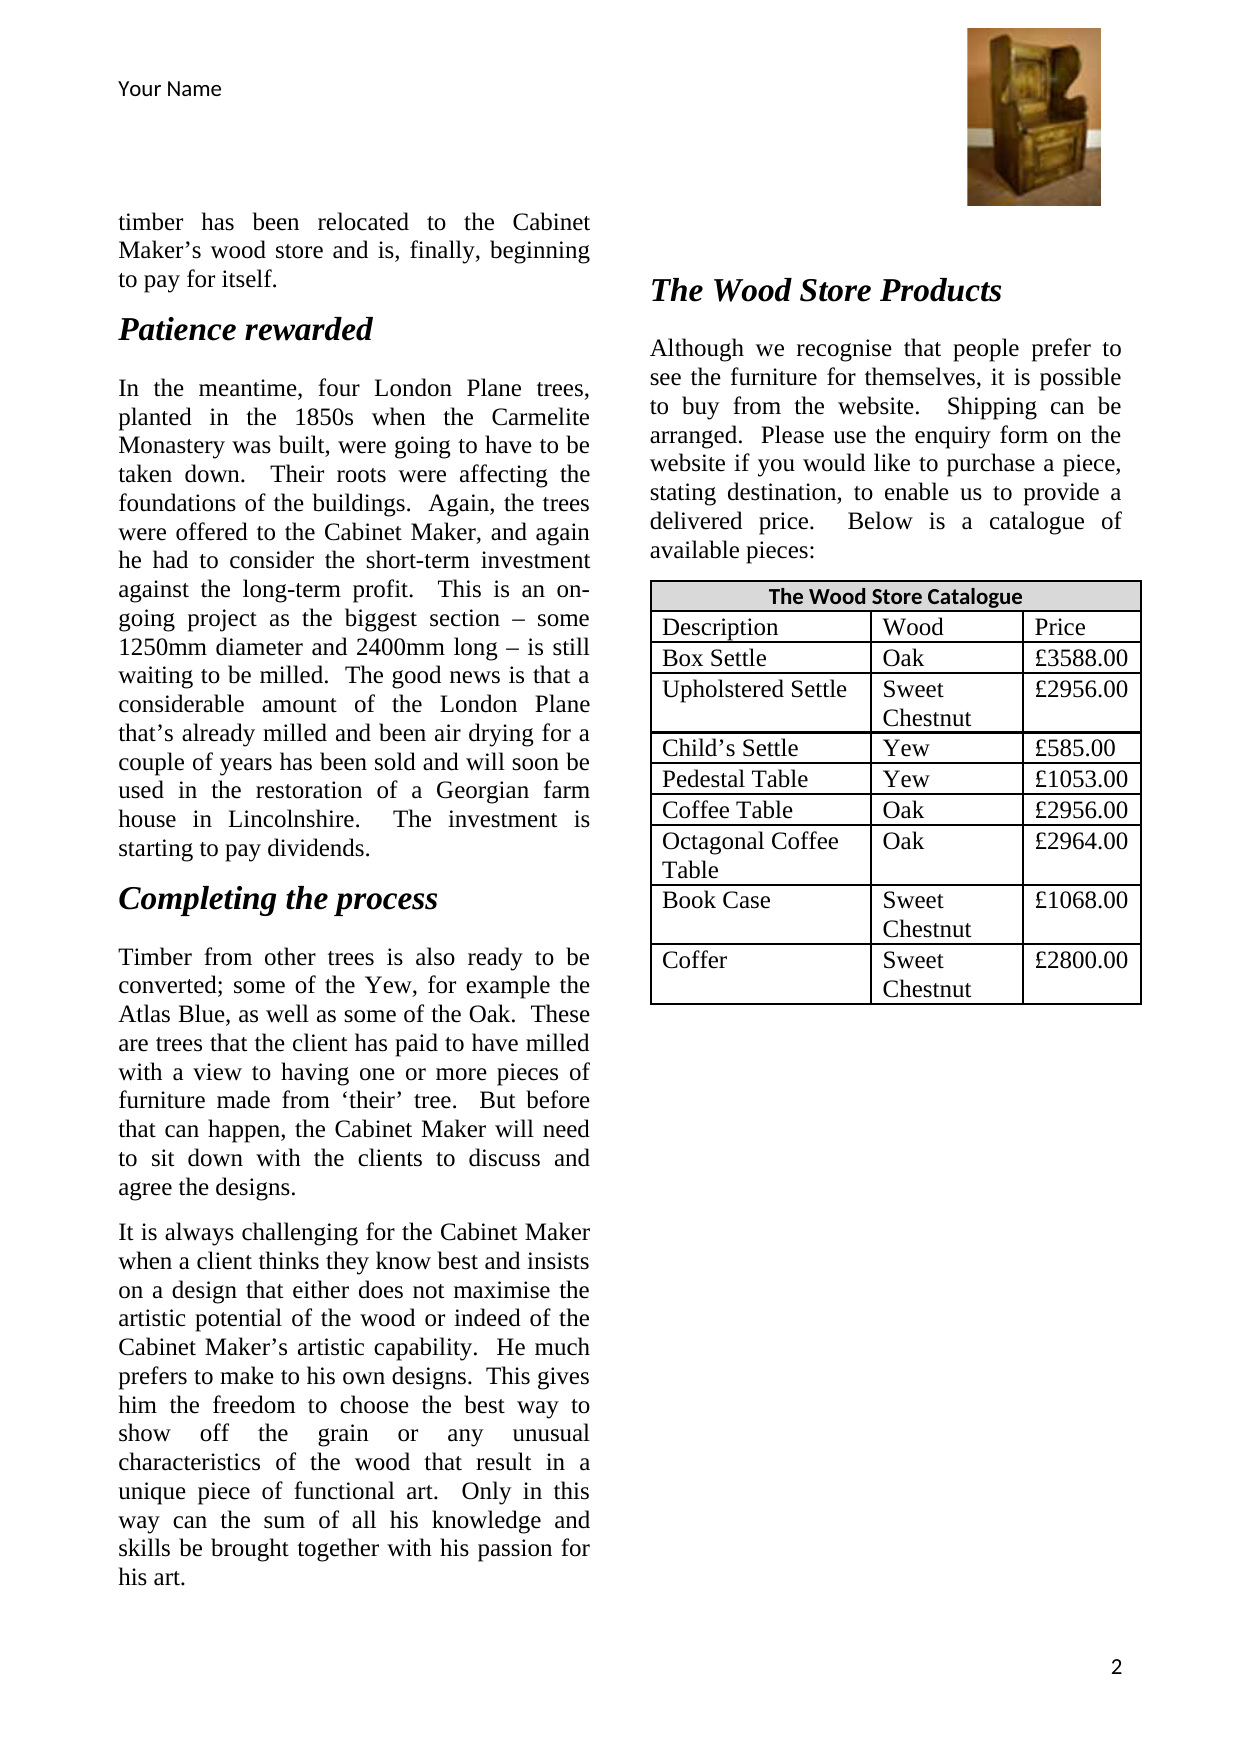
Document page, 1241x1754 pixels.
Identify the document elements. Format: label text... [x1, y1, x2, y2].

table_cell Yew [872, 734, 1022, 762]
table_cell £2964.00 [1024, 826, 1140, 883]
subtitle The Wood Store Products [649, 270, 1122, 308]
table_cell Description [652, 612, 870, 641]
table_cell Sweet Chestnut [872, 945, 1022, 1003]
table_cell Book Case [652, 886, 870, 943]
table_cell Octagonal Coffee Table [652, 826, 870, 883]
table_cell £585.00 [1024, 734, 1140, 762]
table_cell Sweet Chestnut [872, 674, 1022, 731]
text It is always challenging for the Cabinet Maker when a client thinks they know best and insists on a design that either does not maximise the artistic potential of the wood or indeed of the Cabinet Maker’s artistic capability. He much prefers to make to his own designs. This gives him the freedom to choose the best way to show off the grain or any unusual characteristics of the wood that result in a unique piece of functional art. Only in this way can the sum of all his knowledge and skills be brought together with his passion for his art. [118, 1217, 591, 1591]
table_cell £3588.00 [1024, 643, 1140, 672]
text Timber from other trees is also ready to be converted; some of the Yew, for example the Atlas Blue, as well as some of the Oak. These are trees that the client has paid to have milled with a view to having one or more pieces of furniture made from ‘their’ tree. But before that can happen, the Cabinet Maker will need to sit down with the clients to discuss and agree the designs. [118, 942, 591, 1201]
picture [967, 28, 1101, 206]
table_cell Oak [872, 826, 1022, 883]
table_cell £2956.00 [1024, 795, 1140, 824]
table_cell Oak [872, 643, 1022, 672]
text In the meantime, four London Plane trees, planted in the 1850s when the Carmelite Monastery was built, were going to have to be taken down. Their roots were affecting the foundations of the buildings. Again, the trees were offered to the Cabinet Maker, and again he had to consider the short-term investment against the long-term profit. This is an on-going project as the biggest section – some 1250mm diameter and 2400mm long – is still waiting to be milled. The good news is that a considerable amount of the London Plane that’s already milled and been air drying for a couple of years has been sold and will soon be used in the restoration of a Georgian farm house in Lincolnshire. The investment is starting to pay dividends. [118, 373, 591, 862]
table_cell Sweet Chestnut [872, 886, 1022, 943]
text Although we recognise that people prefer to see the furniture for themselves, it is possible to buy from the website. Shipping can be arranged. Please use the enquiry form on the website if you would like to purchase a piece, stating destination, to enable us to provide a delivered price. Below is a catalogue of available pieces: [649, 333, 1122, 563]
subtitle Completing the process [118, 878, 591, 917]
table_cell £2800.00 [1024, 945, 1140, 1003]
table_cell Oak [872, 795, 1022, 824]
table_cell Price [1024, 612, 1140, 641]
table_cell £1053.00 [1024, 764, 1140, 793]
table_cell Child’s Settle [652, 734, 870, 762]
table_cell Upholstered Settle [652, 674, 870, 731]
table_cell Pedestal Table [652, 764, 870, 793]
subtitle Patience rewarded [118, 310, 591, 348]
table_cell Coffee Table [652, 795, 870, 824]
table_cell Wood [872, 612, 1022, 641]
table_cell Box Settle [652, 643, 870, 672]
table_header The Wood Store Catalogue [652, 582, 1140, 610]
table_cell Coffer [652, 945, 870, 1003]
table_cell £1068.00 [1024, 886, 1140, 943]
table_cell £2956.00 [1024, 674, 1140, 731]
table_cell Yew [872, 764, 1022, 793]
